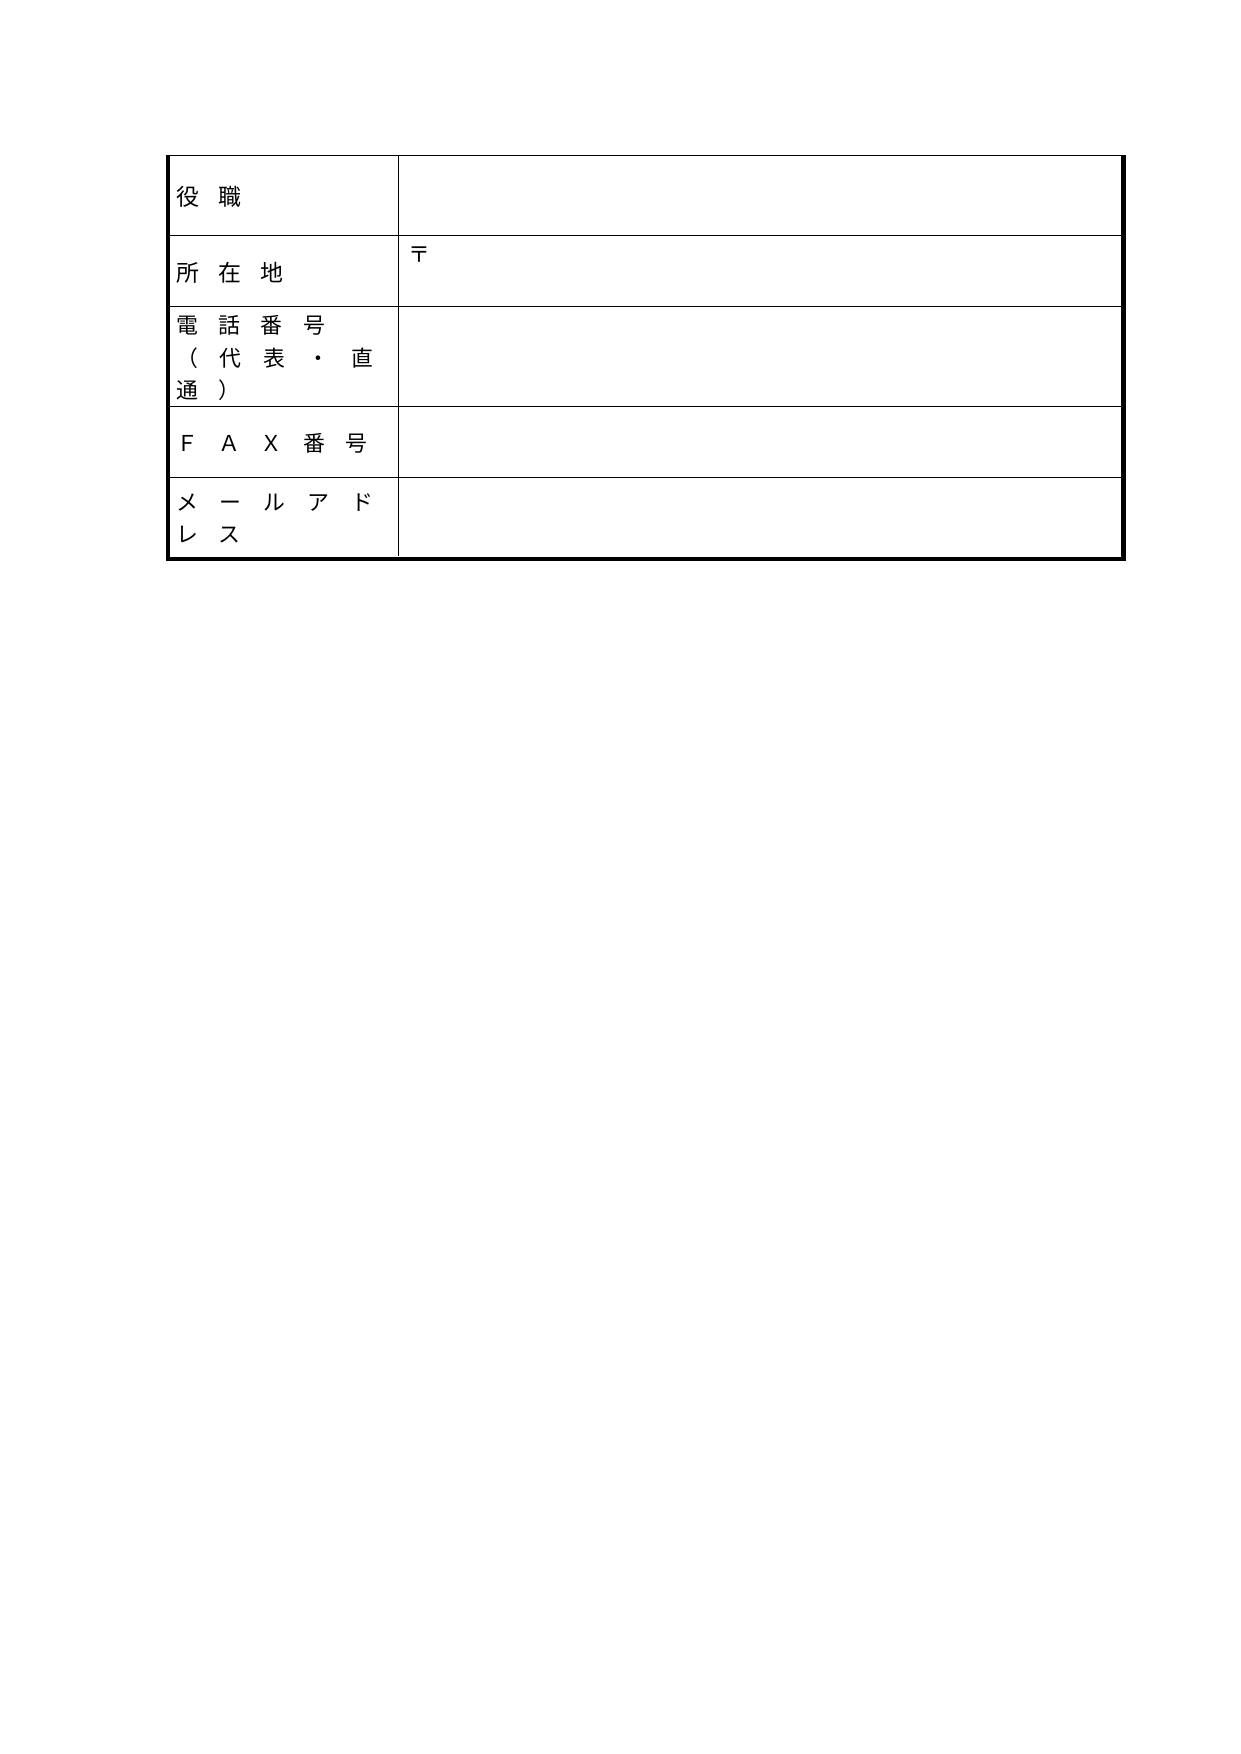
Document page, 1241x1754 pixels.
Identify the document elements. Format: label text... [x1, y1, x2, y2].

table_cell メールアドレス [170, 478, 398, 556]
table_cell ＦＡＸ番号 [170, 407, 398, 477]
table_cell 電話番号 （代表・直通） [170, 307, 398, 406]
table_cell [399, 478, 1121, 556]
table_cell [399, 307, 1121, 406]
table_cell [399, 407, 1121, 477]
table_cell 役職 [170, 156, 398, 235]
table_cell 所在地 [170, 236, 398, 306]
table_cell [399, 156, 1121, 235]
table_cell 〒 [399, 236, 1121, 306]
